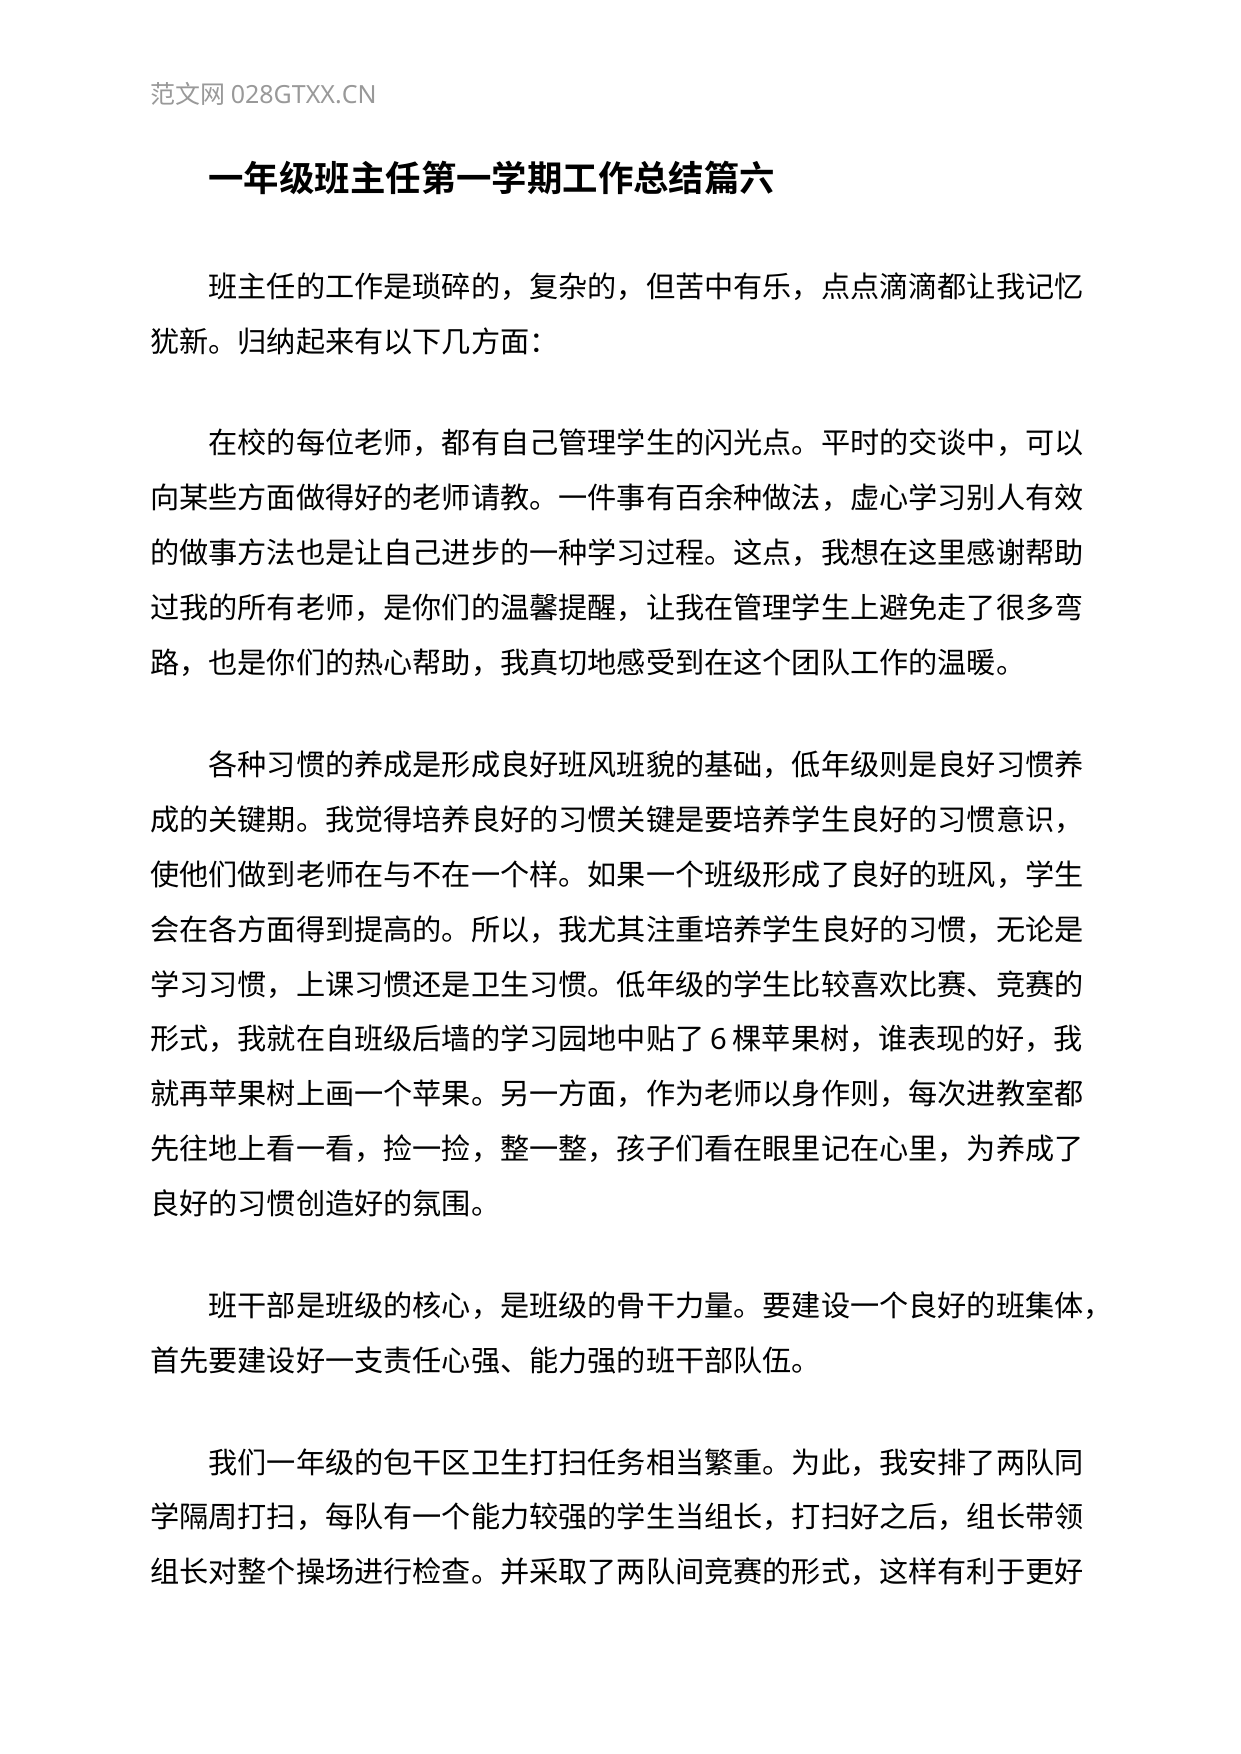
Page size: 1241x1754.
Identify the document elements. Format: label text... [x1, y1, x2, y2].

text 一年级班主任第一学期工作总结篇六 [150, 150, 1090, 201]
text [150, 1439, 1090, 1591]
text 班干部是班级的核心，是班级的骨干力量。要建设一个良好的班集体，首先要建设好一支责任心强、能力强的班干部队伍。 [150, 1282, 1090, 1380]
text 在校的每位老师，都有自己管理学生的闪光点。平时的交谈中，可以向某些方面做得好的老师请教。一件事有百余种做法，虚心学习别人有效的做事方法也是让自己进步的一种学习过程。这点，我想在这里感谢帮助过我的所有老师，是你们的温馨提醒，让我在管理学生上避免走了很多弯路，也是你们的热心帮助，我真切地感受到在这个团队工作的温暖。 [150, 420, 1090, 682]
text 各种习惯的养成是形成良好班风班貌的基础，低年级则是良好习惯养成的关键期。我觉得培养良好的习惯关键是要培养学生良好的习惯意识，使他们做到老师在与不在一个样。如果一个班级形成了良好的班风，学生会在各方面得到提高的。所以，我尤其注重培养学生良好的习惯，无论是学习习惯，上课习惯还是卫生习惯。低年级的学生比较喜欢比赛、竞赛的形式，我就在自班级后墙的学习园地中贴了6棵苹果树，谁表现的好，我就再苹果树上画一个苹果。另一方面，作为老师以身作则，每次进教室都先往地上看一看，捡一捡，整一整，孩子们看在眼里记在心里，为养成了良好的习惯创造好的氛围。 [150, 741, 1090, 1223]
text 班主任的工作是琐碎的，复杂的，但苦中有乐，点点滴滴都让我记忆犹新。归纳起来有以下几方面： [150, 263, 1090, 361]
